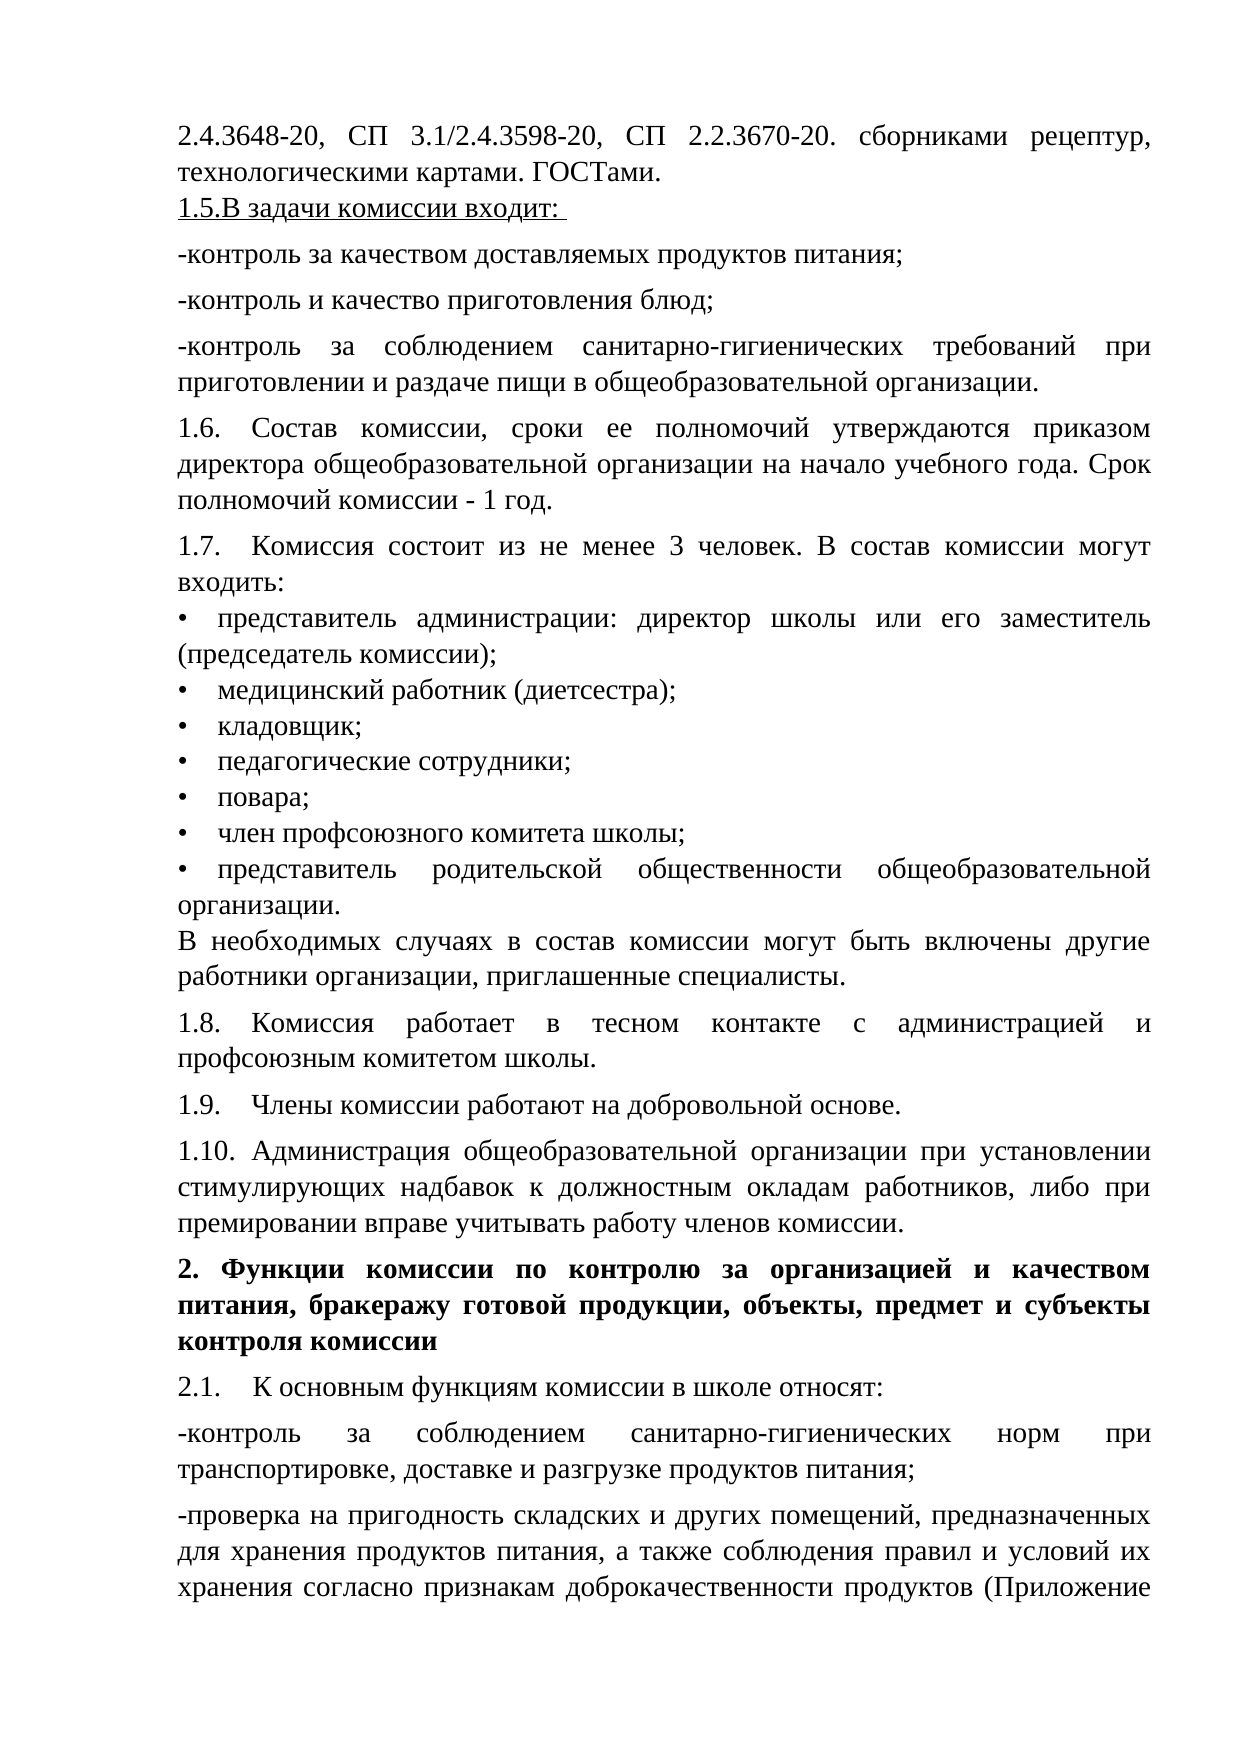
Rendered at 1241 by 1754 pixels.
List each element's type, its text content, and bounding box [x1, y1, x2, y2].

text • представитель родительской общественности общеобразовательной организации. [177, 851, 1152, 920]
text 1.5.В задачи комиссии входит: [177, 190, 1152, 223]
text 1.8. Комиссия работает в тесном контакте с администрацией и профсоюзным комитетом школы. [177, 1005, 1152, 1074]
list К основным функциям комиссии в школе относят: [177, 1369, 1152, 1402]
text • член профсоюзного комитета школы; [177, 815, 1152, 849]
text • педагогические сотрудники; [177, 743, 1152, 777]
text • представитель администрации: директор школы или его заместитель (председатель комиссии); [177, 600, 1152, 669]
text • медицинский работник (диетсестра); [177, 672, 1152, 705]
text -контроль и качество приготовления блюд; [177, 282, 1152, 316]
text • повара; [177, 779, 1152, 813]
text 1.9. Члены комиссии работают на добровольной основе. [177, 1087, 1152, 1120]
text 1.7. Комиссия состоит из не менее 3 человек. В состав комиссии могут входить: [177, 528, 1152, 598]
text В необходимых случаях в состав комиссии могут быть включены другие работники организации, приглашенные специалисты. [177, 923, 1152, 992]
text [177, 118, 1152, 187]
text • кладовщик; [177, 708, 1152, 741]
text -контроль за качеством доставляемых продуктов питания; [177, 236, 1152, 269]
text 2. Функции комиссии по контролю за организацией и качеством питания, бракеражу готовой продукции, объекты, предмет и субъекты контроля комиссии [177, 1251, 1152, 1356]
text -контроль за соблюдением санитарно-гигиенических требований при приготовлении и раздаче пищи в общеобразовательной организации. [177, 328, 1152, 398]
text 1.6. Состав комиссии, сроки ее полномочий утверждаются приказом директора общеобразовательной организации на начало учебного года. Срок полномочий комиссии - 1 год. [177, 411, 1152, 516]
text -контроль за соблюдением санитарно-гигиенических норм при транспортировке, доставке и разгрузке продуктов питания; [177, 1415, 1152, 1484]
text 1.10. Администрация общеобразовательной организации при установлении стимулирующих надбавок к должностным окладам работников, либо при премировании вправе учитывать работу членов комиссии. [177, 1133, 1152, 1238]
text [177, 1497, 1152, 1602]
